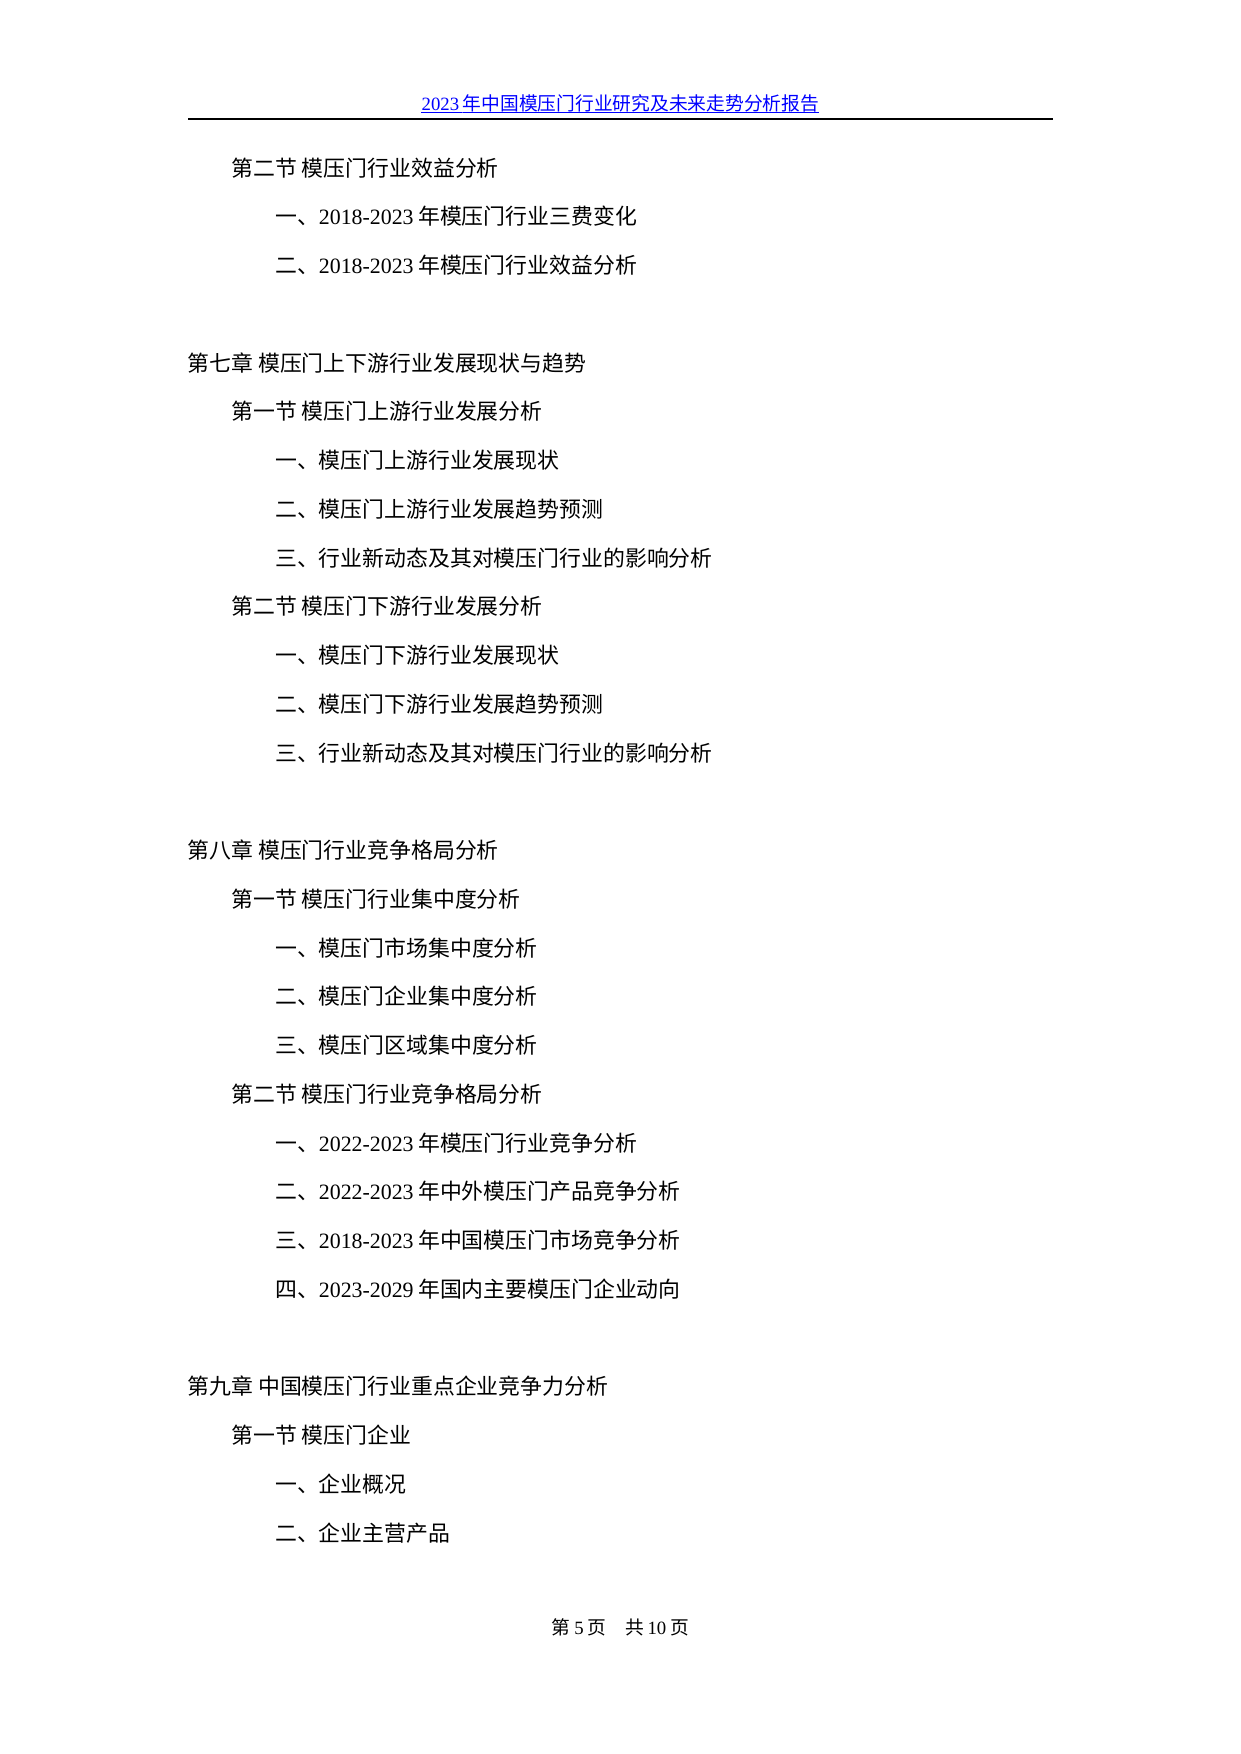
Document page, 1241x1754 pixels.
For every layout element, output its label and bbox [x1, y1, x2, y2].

text [187, 150, 1053, 1548]
